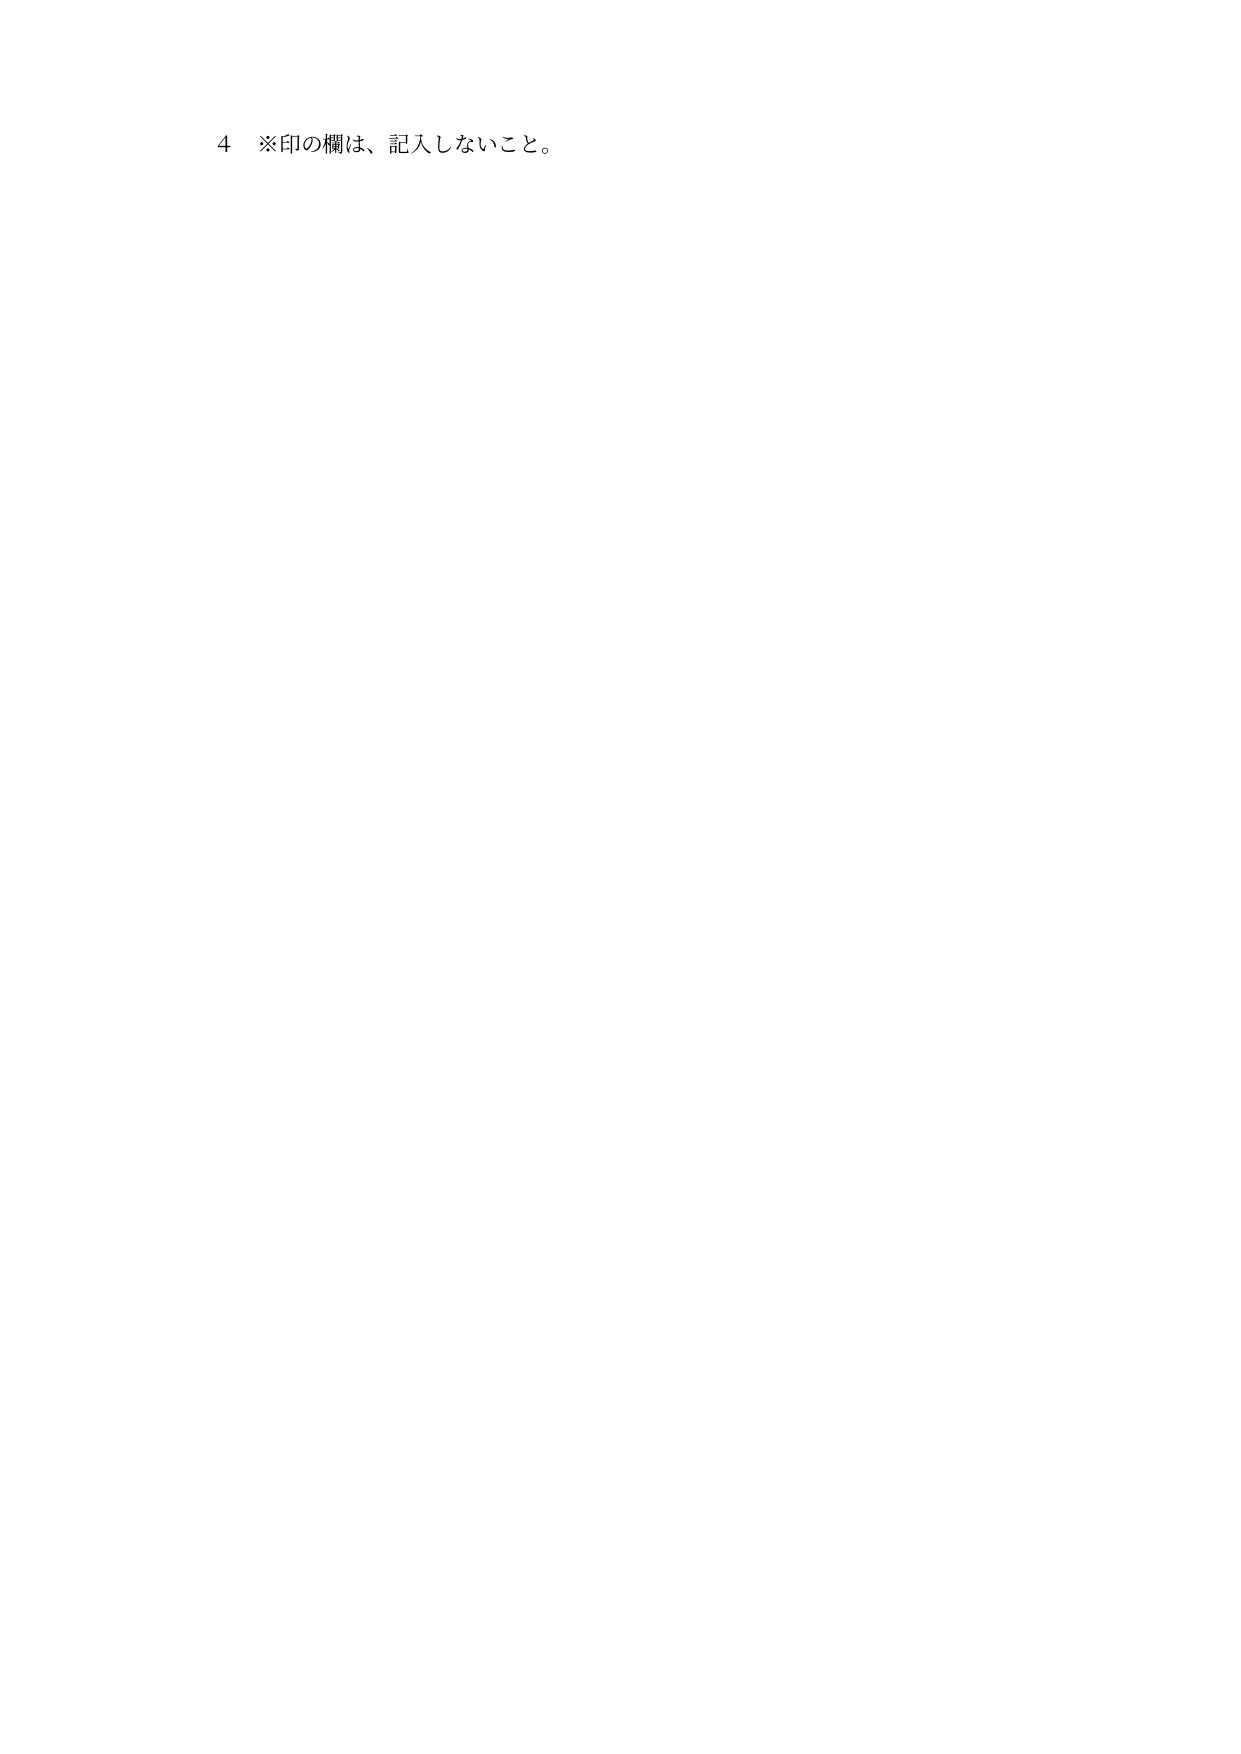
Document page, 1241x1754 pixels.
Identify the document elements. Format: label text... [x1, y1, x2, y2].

text ４ ※印の欄は、記入しないこと。 [148, 127, 1092, 158]
